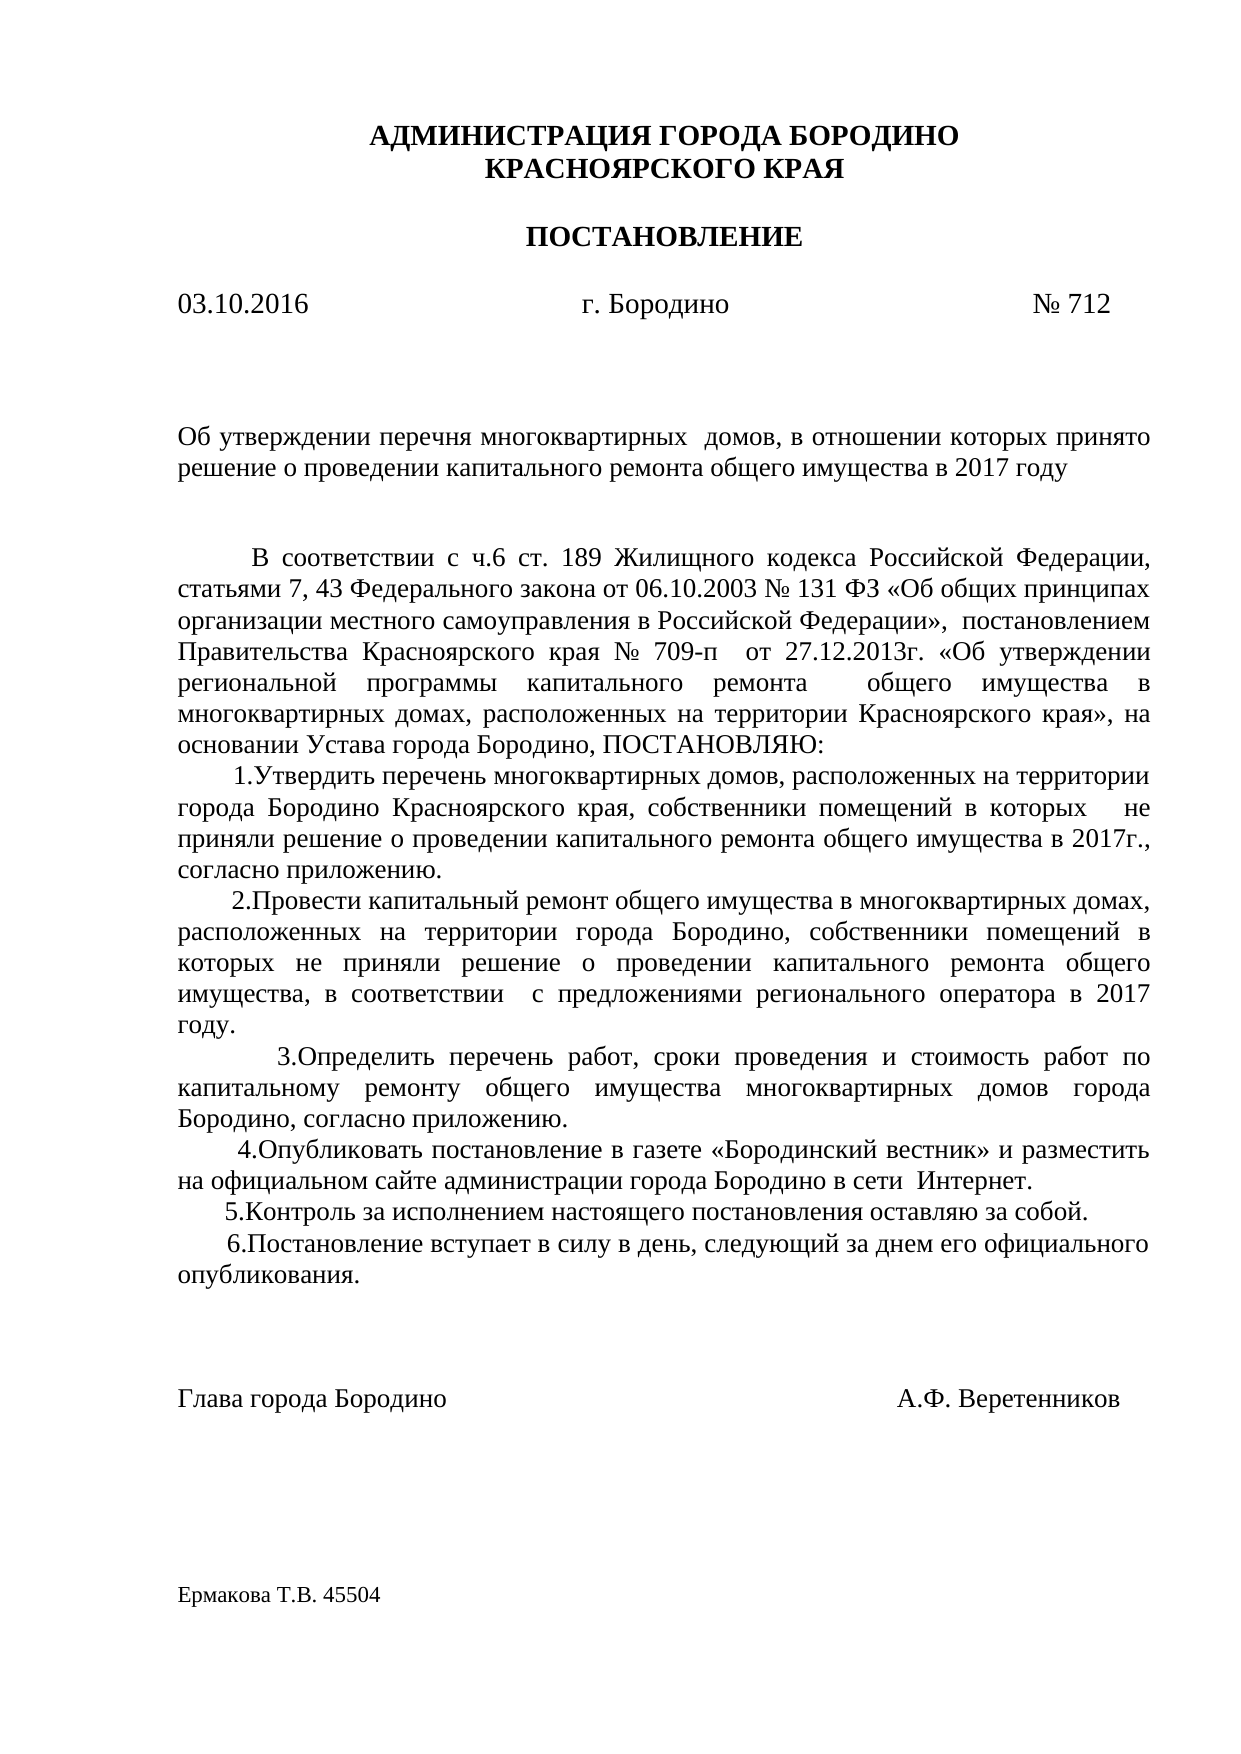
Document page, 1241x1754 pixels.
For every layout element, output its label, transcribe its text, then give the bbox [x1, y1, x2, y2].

list Глава города Бородино А.Ф. Веретенников [177, 1382, 1152, 1413]
text В соответствии с ч.6 ст. 189 Жилищного кодекса Российской Федерации, статьями 7, 43 Федерального закона от 06.10.2003 № 131 ФЗ «Об общих принципах организации местного самоуправления в Российской Федерации», постановлением Правительства Красноярского края № 709-п от 27.12.2013г. «Об утверждении региональной программы капитального ремонта общего имущества в многоквартирных домах, расположенных на территории Красноярского края», на основании Устава города Бородино, ПОСТАНОВЛЯЮ: [177, 541, 1152, 759]
text ПОСТАНОВЛЕНИЕ [177, 219, 1152, 252]
text 4.Опубликовать постановление в газете «Бородинский вестник» и разместить на официальном сайте администрации города Бородино в сети Интернет. [177, 1133, 1152, 1196]
text 2.Провести капитальный ремонт общего имущества в многоквартирных домах, расположенных на территории города Бородино, собственники помещений в которых не приняли решение о проведении капитального ремонта общего имущества, в соответствии с предложениями регионального оператора в 2017 году. [177, 884, 1152, 1040]
text КРАСНОЯРСКОГО КРАЯ [177, 152, 1152, 185]
text 6.Постановление вступает в силу в день, следующий за днем его официального опубликования. [177, 1227, 1152, 1289]
list Ермакова Т.В. 45504 [177, 1581, 1152, 1608]
text 5.Контроль за исполнением настоящего постановления оставляю за собой. [177, 1196, 1152, 1227]
text Об утверждении перечня многоквартирных домов, в отношении которых принято решение о проведении капитального ремонта общего имущества в 2017 году [177, 420, 1152, 482]
text 03.10.2016 г. Бородино № 712 [177, 286, 1152, 319]
text 1.Утвердить перечень многоквартирных домов, расположенных на территории города Бородино Красноярского края, собственники помещений в которых не приняли решение о проведении капитального ремонта общего имущества в 2017г., согласно приложению. [177, 759, 1152, 884]
text АДМИНИСТРАЦИЯ ГОРОДА БОРОДИНО [177, 118, 1152, 152]
text 3.Определить перечень работ, сроки проведения и стоимость работ по капитальному ремонту общего имущества многоквартирных домов города Бородино, согласно приложению. [177, 1040, 1152, 1133]
